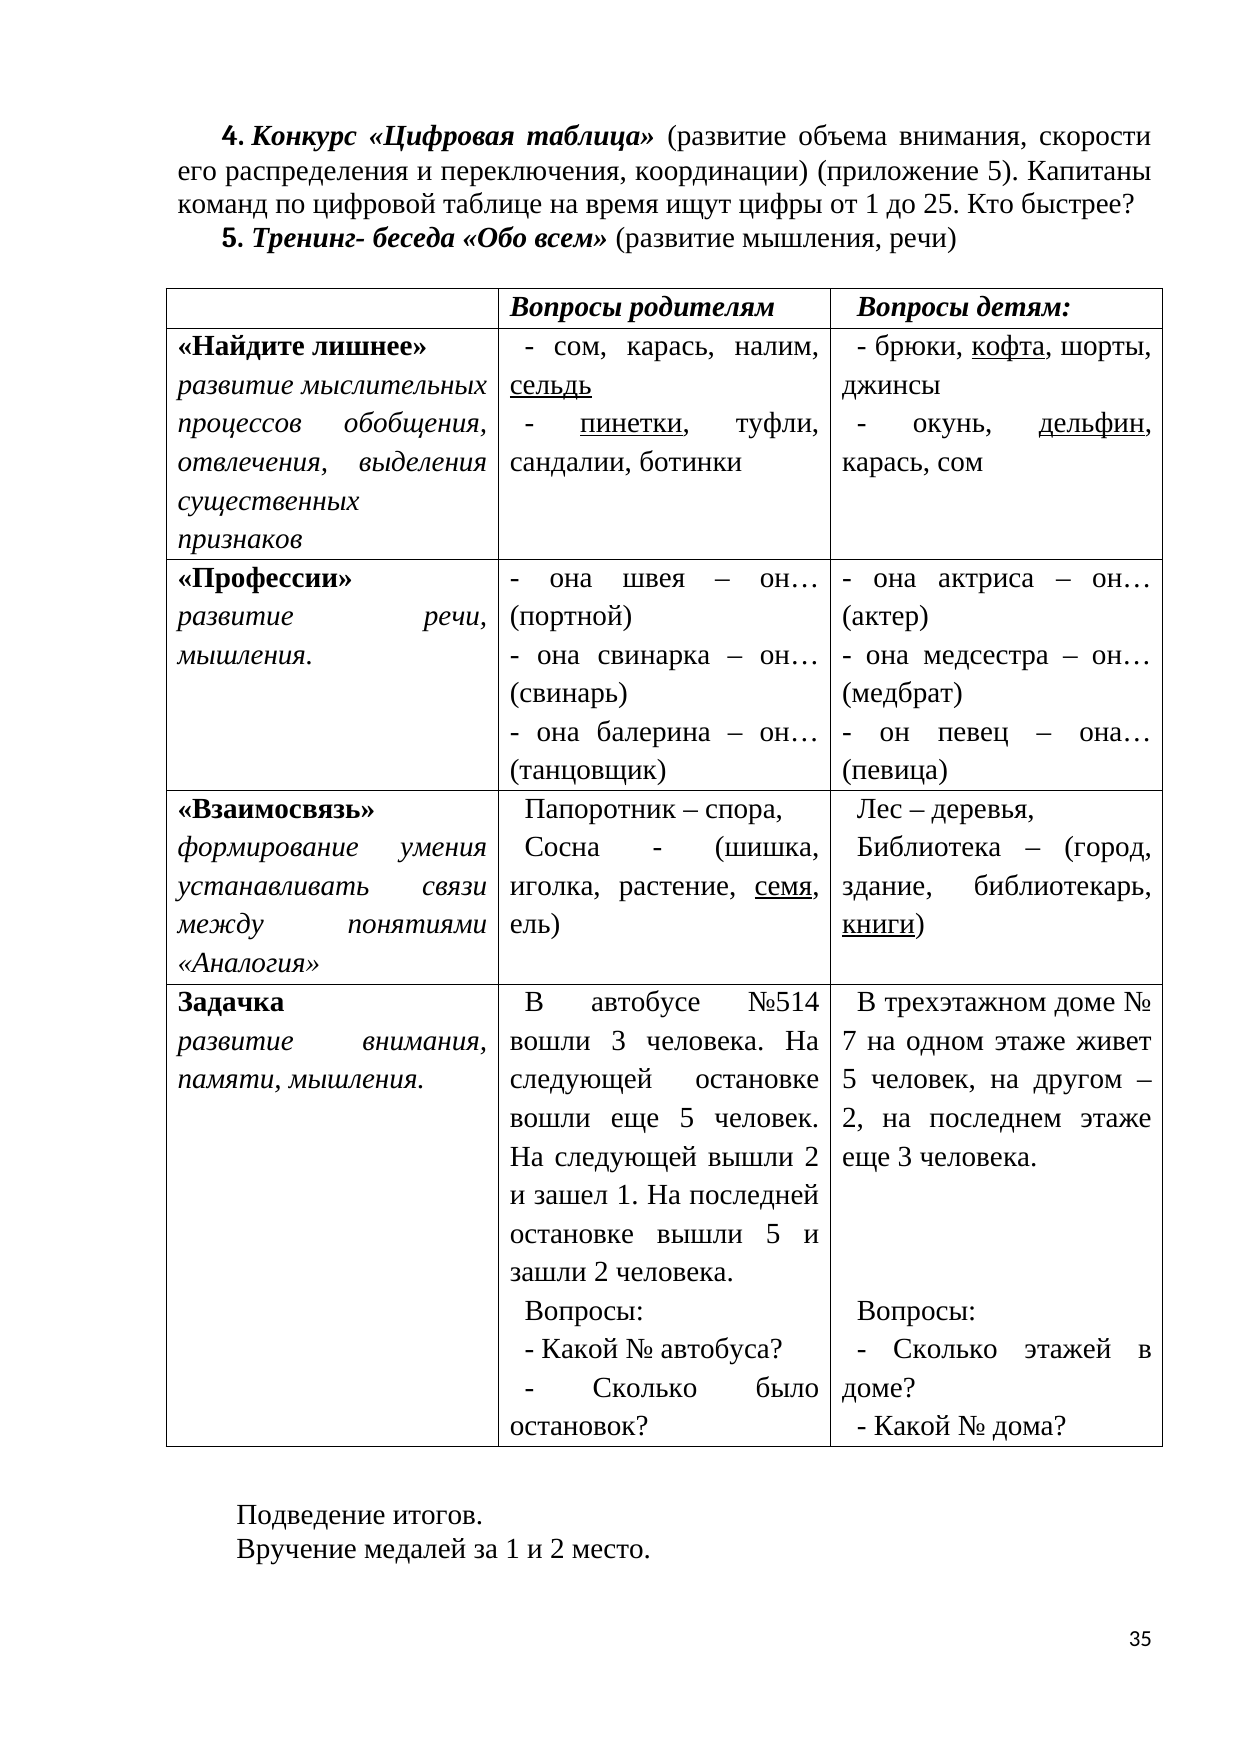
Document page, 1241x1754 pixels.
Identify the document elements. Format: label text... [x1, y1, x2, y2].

table_header Вопросы родителям [499, 289, 830, 327]
table_header Вопросы детям: [831, 289, 1162, 327]
table_cell - брюки, кофта, шорты, джинсы - окунь, дельфин, карась, сом [831, 329, 1162, 559]
table_cell В трехэтажном доме № 7 на одном этаже живет 5 человек, на другом – 2, на последнем этаже еще 3 человека. Вопросы: - Сколько этажей в доме? - Какой № дома? [831, 985, 1162, 1446]
table_cell «Найдите лишнее» развитие мыслительных процессов обобщения, отвлечения, выделения существенных признаков [167, 329, 498, 559]
table_cell «Взаимосвязь» формирование умения устанавливать связи между понятиями «Аналогия» [167, 791, 498, 983]
table_cell В автобусе №514 вошли 3 человека. На следующей остановке вошли еще 5 человек. На следующей вышли 2 и зашел 1. На последней остановке вышли 5 и зашли 2 человека. Вопросы: - Какой № автобуса? - Сколько было остановок? [499, 985, 830, 1446]
table_header [167, 289, 498, 327]
table_cell - сом, карась, налим, сельдь - пинетки, туфли, сандалии, ботинки [499, 329, 830, 559]
list Вручение медалей за 1 и 2 место. [177, 1531, 1152, 1564]
list Тренинг- беседа «Обо всем» (развитие мышления, речи) [177, 220, 1152, 254]
list Конкурс «Цифровая таблица» (развитие объема внимания, скорости его распределения и переключения, координации) (приложение 5). Капитаны команд по цифровой таблице на время ищут цифры от 1 до 25. Кто быстрее? [177, 118, 1152, 220]
table_cell Папоротник – спора, Сосна - (шишка, иголка, растение, семя, ель) [499, 791, 830, 983]
table_cell - она актриса – он…(актер) - она медсестра – он…(медбрат) - он певец – она…(певица) [831, 560, 1162, 790]
table_cell Лес – деревья, Библиотека – (город, здание, библиотекарь, книги) [831, 791, 1162, 983]
table_cell - она швея – он…(портной) - она свинарка – он…(свинарь) - она балерина – он…(танцовщик) [499, 560, 830, 790]
table_cell Задачка развитие внимания, памяти, мышления. [167, 985, 498, 1446]
table_cell «Профессии» развитие речи, мышления. [167, 560, 498, 790]
list Подведение итогов. [177, 1497, 1152, 1531]
